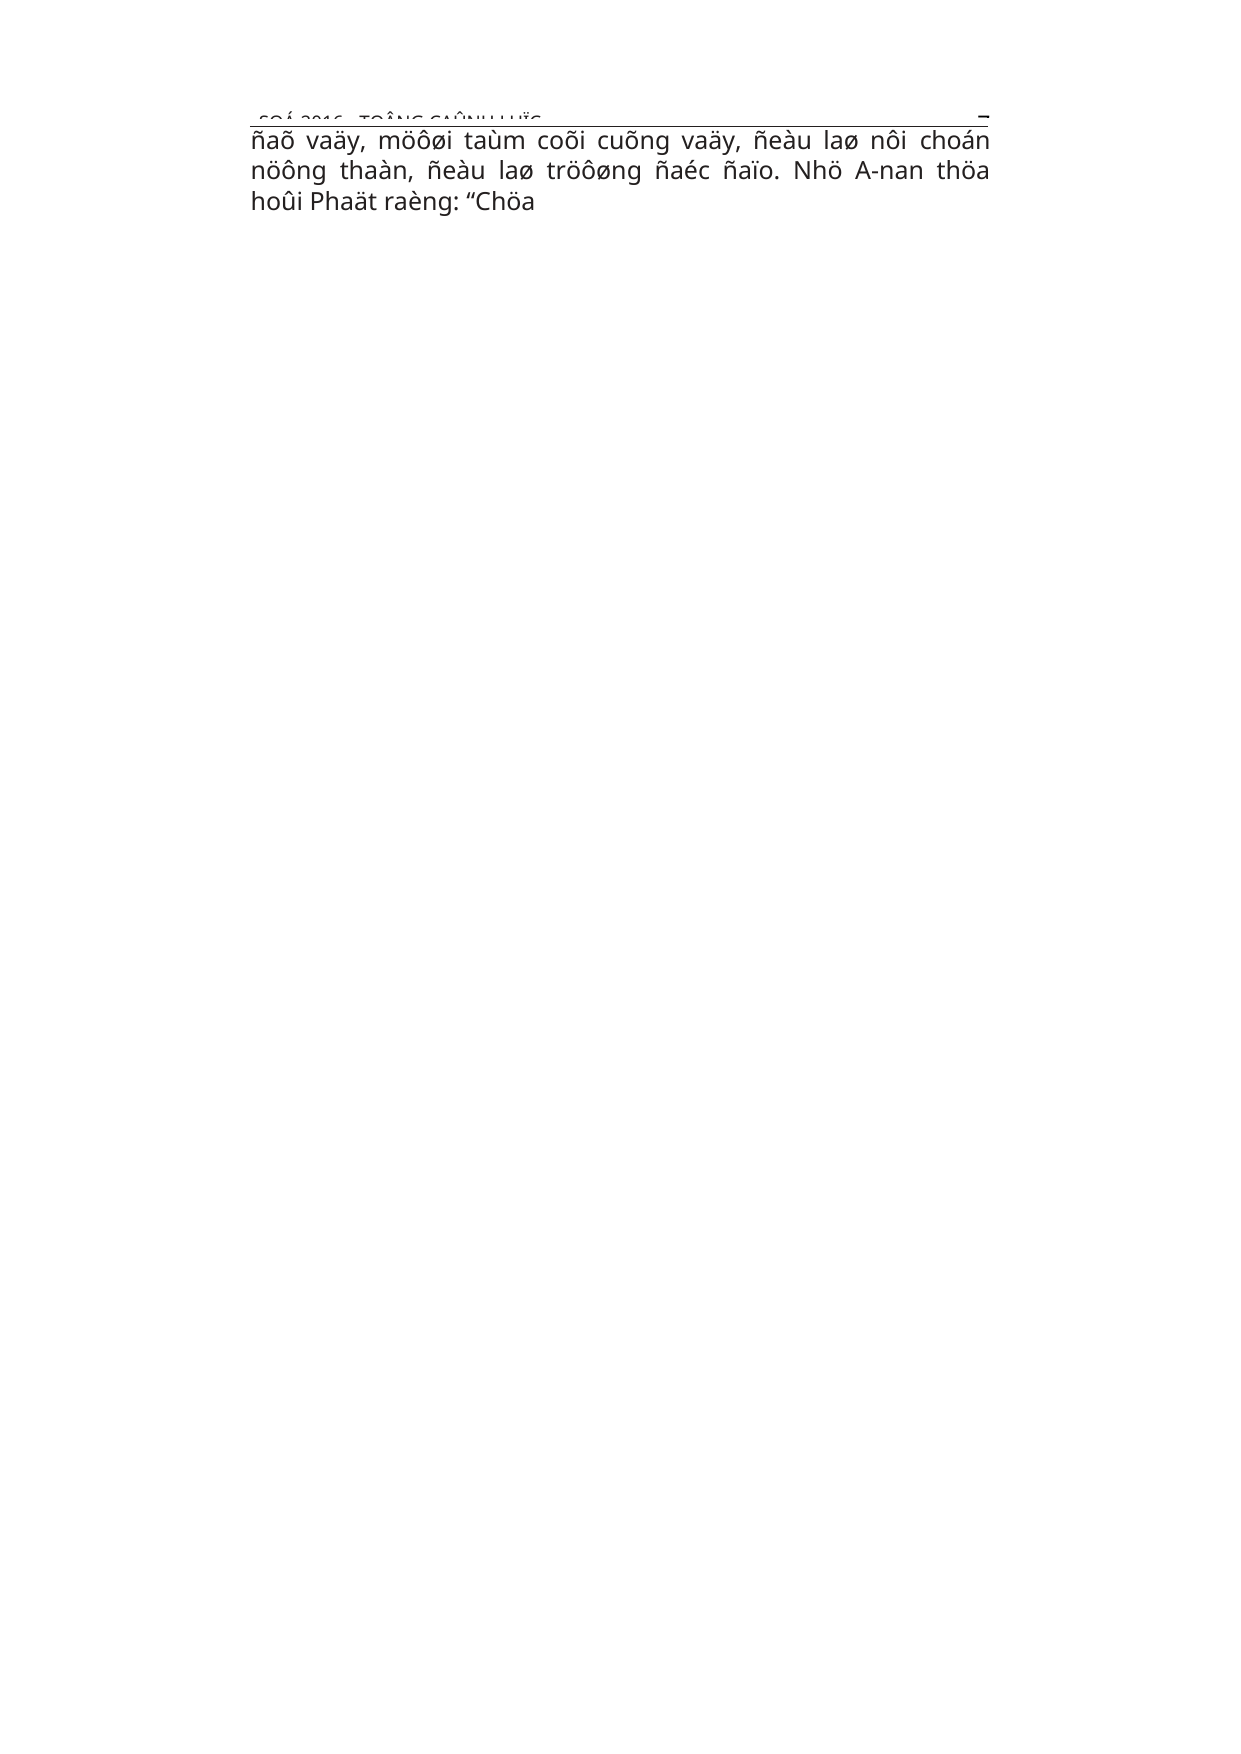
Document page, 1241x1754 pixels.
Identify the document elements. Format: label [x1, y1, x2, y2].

text [250, 125, 990, 218]
